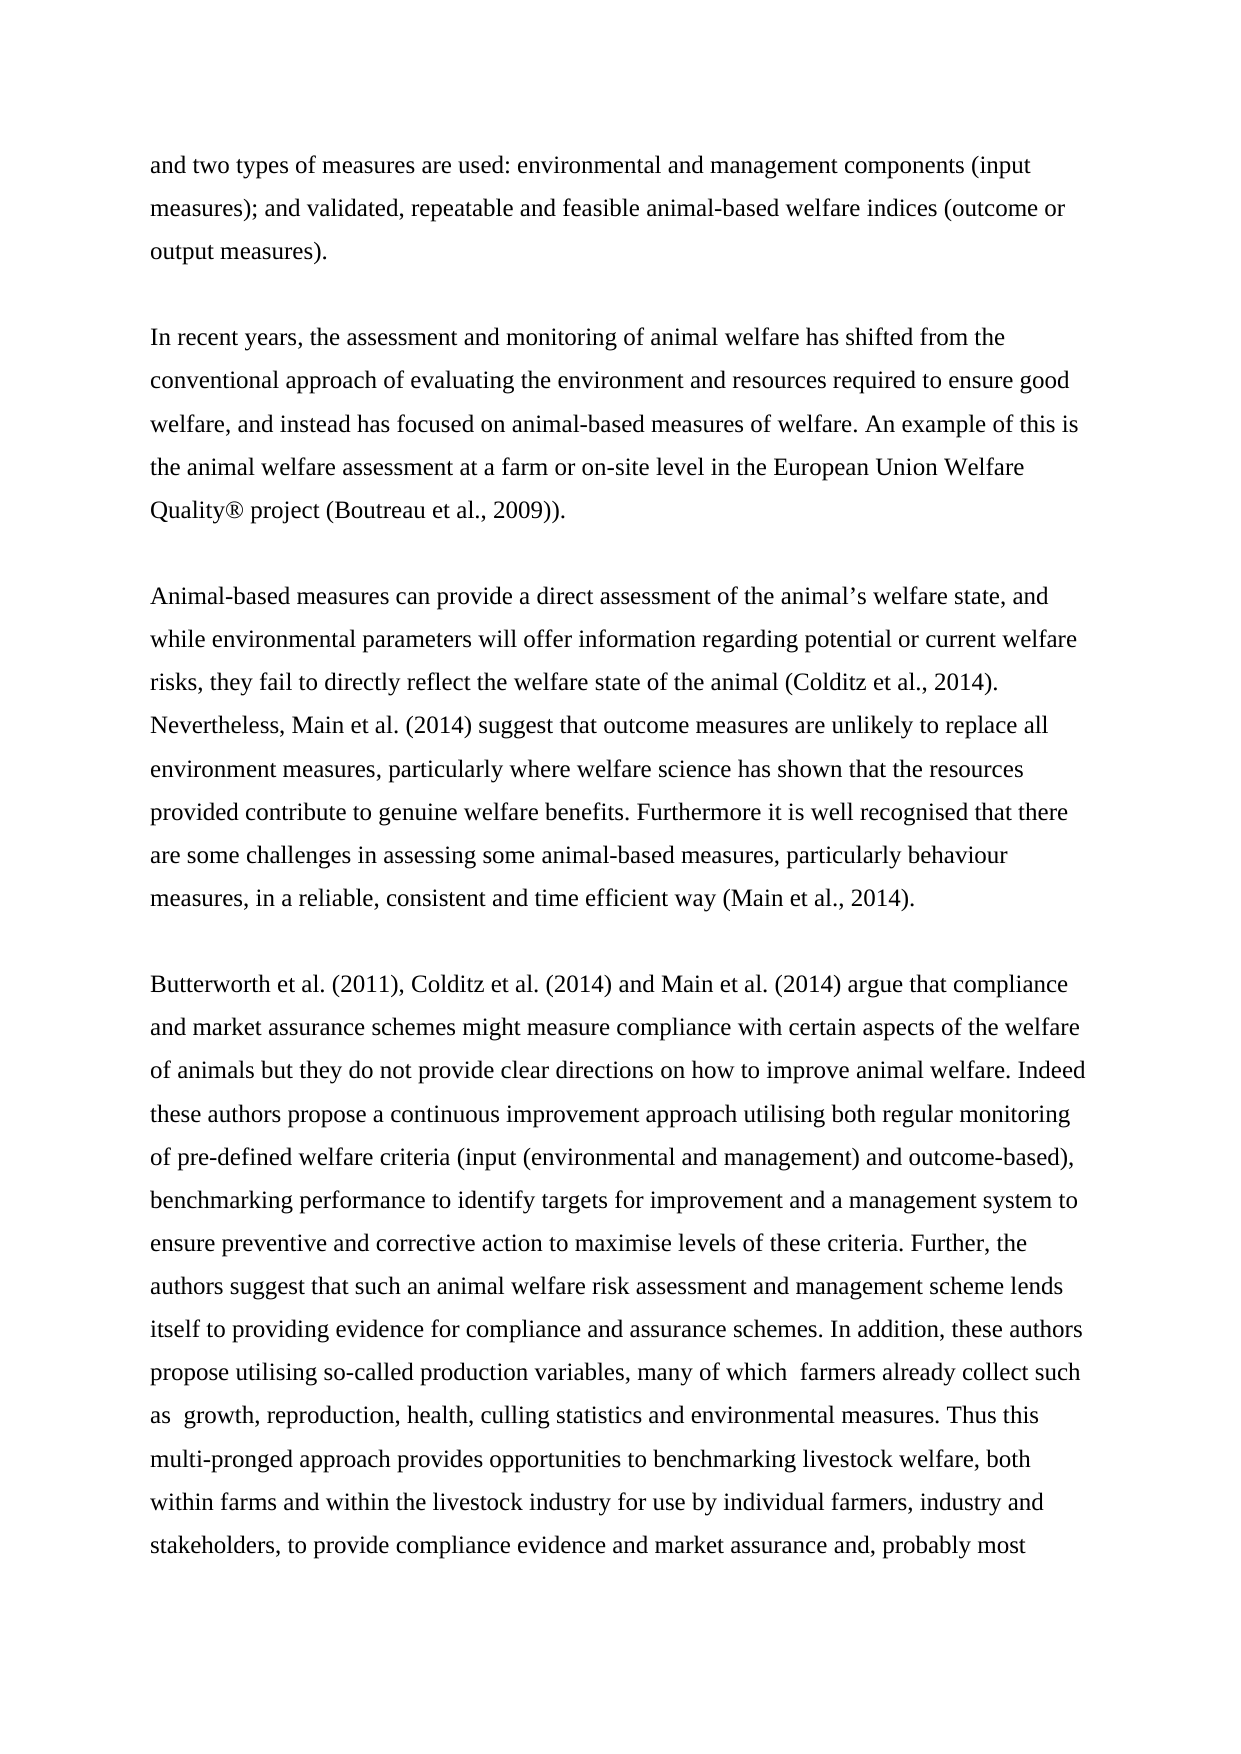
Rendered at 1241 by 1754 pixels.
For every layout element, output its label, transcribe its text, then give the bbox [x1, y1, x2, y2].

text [150, 969, 1090, 1559]
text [150, 150, 1090, 265]
text In recent years, the assessment and monitoring of animal welfare has shifted from the conventional approach of evaluating the environment and resources required to ensure good welfare, and instead has focused on animal-based measures of welfare. An example of this is the animal welfare assessment at a farm or on-site level in the European Union Welfare Quality® project (Boutreau et al., 2009)). [150, 322, 1090, 524]
text Animal-based measures can provide a direct assessment of the animal’s welfare state, and while environmental parameters will offer information regarding potential or current welfare risks, they fail to directly reflect the welfare state of the animal (Colditz et al., 2014). Nevertheless, Main et al. (2014) suggest that outcome measures are unlikely to replace all environment measures, particularly where welfare science has shown that the resources provided contribute to genuine welfare benefits. Furthermore it is well recognised that there are some challenges in assessing some animal-based measures, particularly behaviour measures, in a reliable, consistent and time efficient way (Main et al., 2014). [150, 581, 1090, 912]
